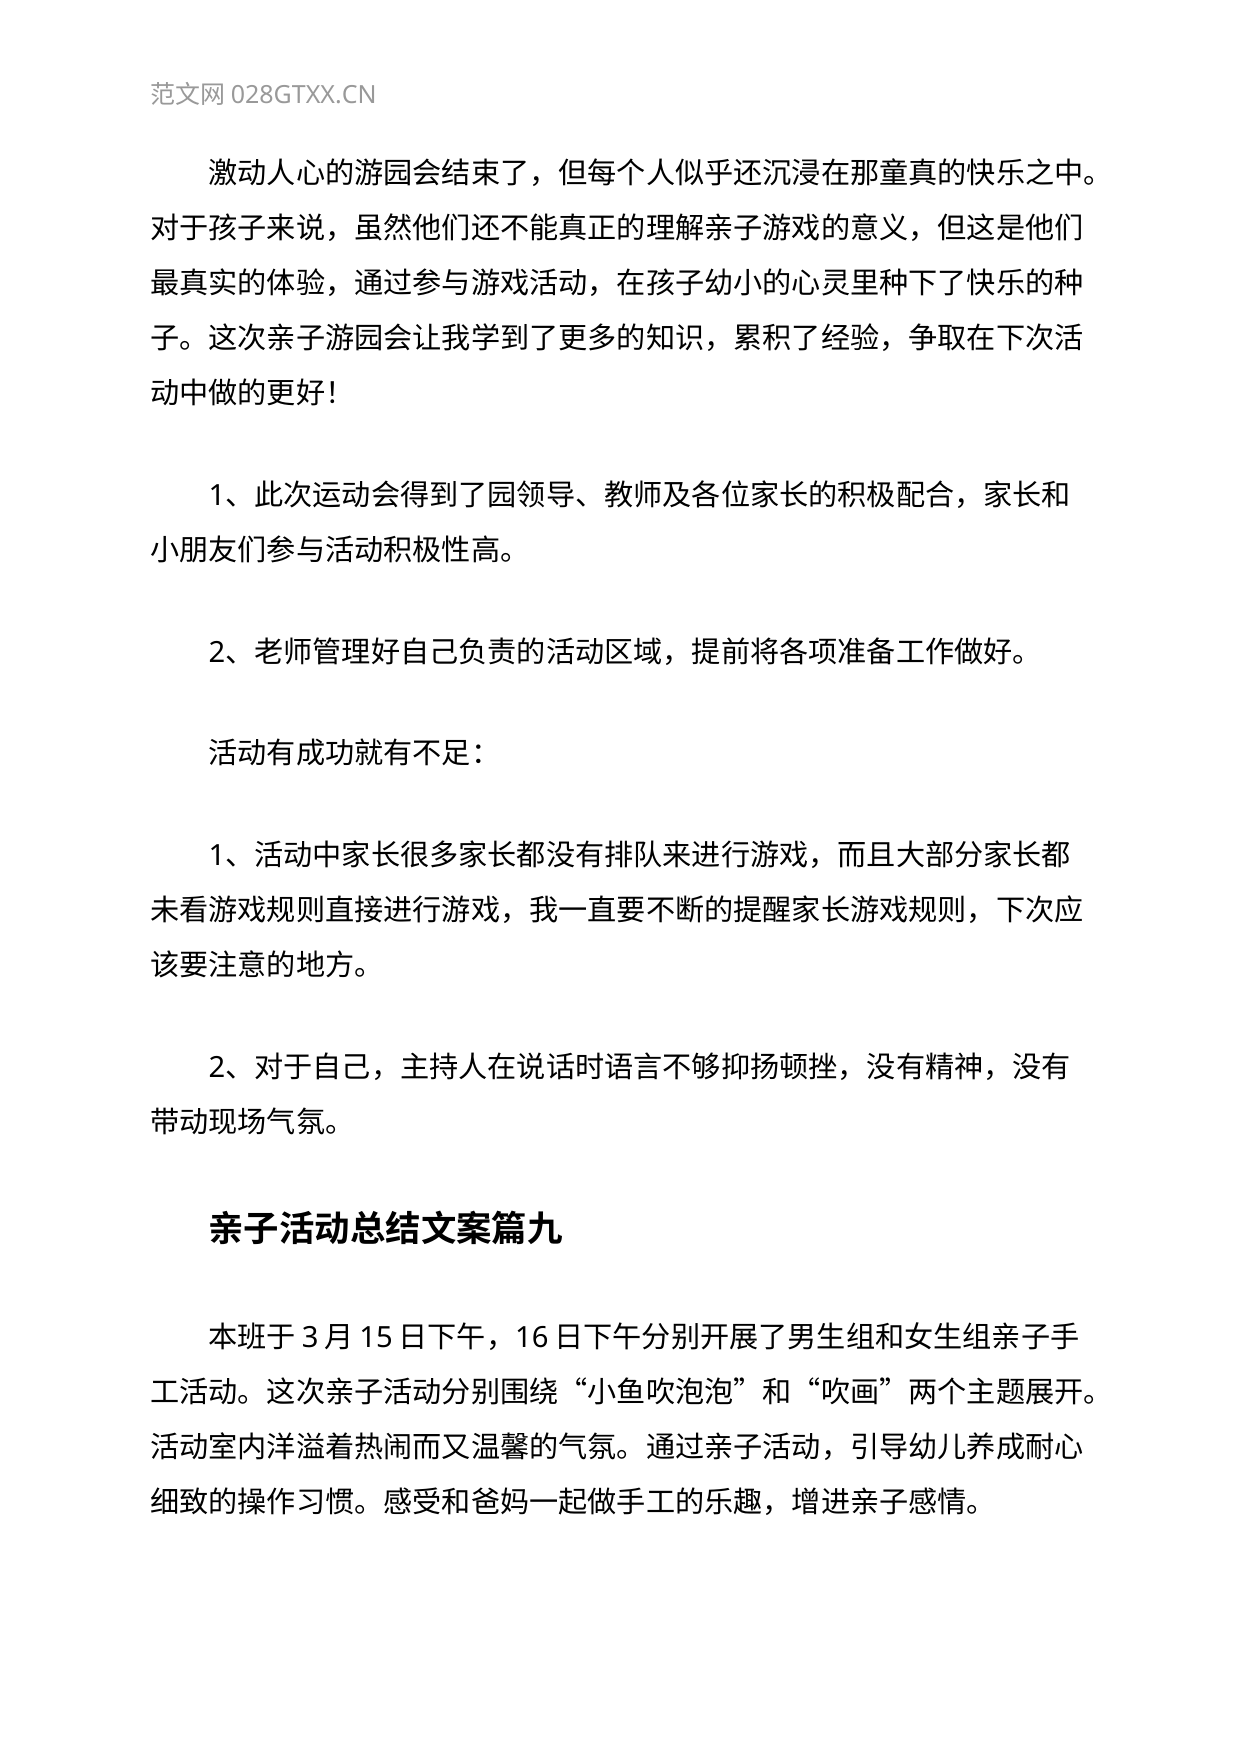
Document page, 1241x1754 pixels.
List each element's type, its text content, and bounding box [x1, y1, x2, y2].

text 激动人心的游园会结束了，但每个人似乎还沉浸在那童真的快乐之中。对于孩子来说，虽然他们还不能真正的理解亲子游戏的意义，但这是他们最真实的体验，通过参与游戏活动，在孩子幼小的心灵里种下了快乐的种子。这次亲子游园会让我学到了更多的知识，累积了经验，争取在下次活动中做的更好！ [150, 150, 1090, 412]
text 1、此次运动会得到了园领导、教师及各位家长的积极配合，家长和小朋友们参与活动积极性高。 [150, 471, 1090, 569]
text 亲子活动总结文案篇九 [150, 1200, 1090, 1252]
text 本班于3月15日下午，16日下午分别开展了男生组和女生组亲子手工活动。这次亲子活动分别围绕“小鱼吹泡泡”和“吹画”两个主题展开。活动室内洋溢着热闹而又温馨的气氛。通过亲子活动，引导幼儿养成耐心细致的操作习惯。感受和爸妈一起做手工的乐趣，增进亲子感情。 [150, 1314, 1090, 1521]
text 活动有成功就有不足： [150, 730, 1090, 772]
text 2、对于自己，主持人在说话时语言不够抑扬顿挫，没有精神，没有带动现场气氛。 [150, 1043, 1090, 1141]
text 1、活动中家长很多家长都没有排队来进行游戏，而且大部分家长都未看游戏规则直接进行游戏，我一直要不断的提醒家长游戏规则，下次应该要注意的地方。 [150, 832, 1090, 984]
text 2、老师管理好自己负责的活动区域，提前将各项准备工作做好。 [150, 628, 1090, 671]
